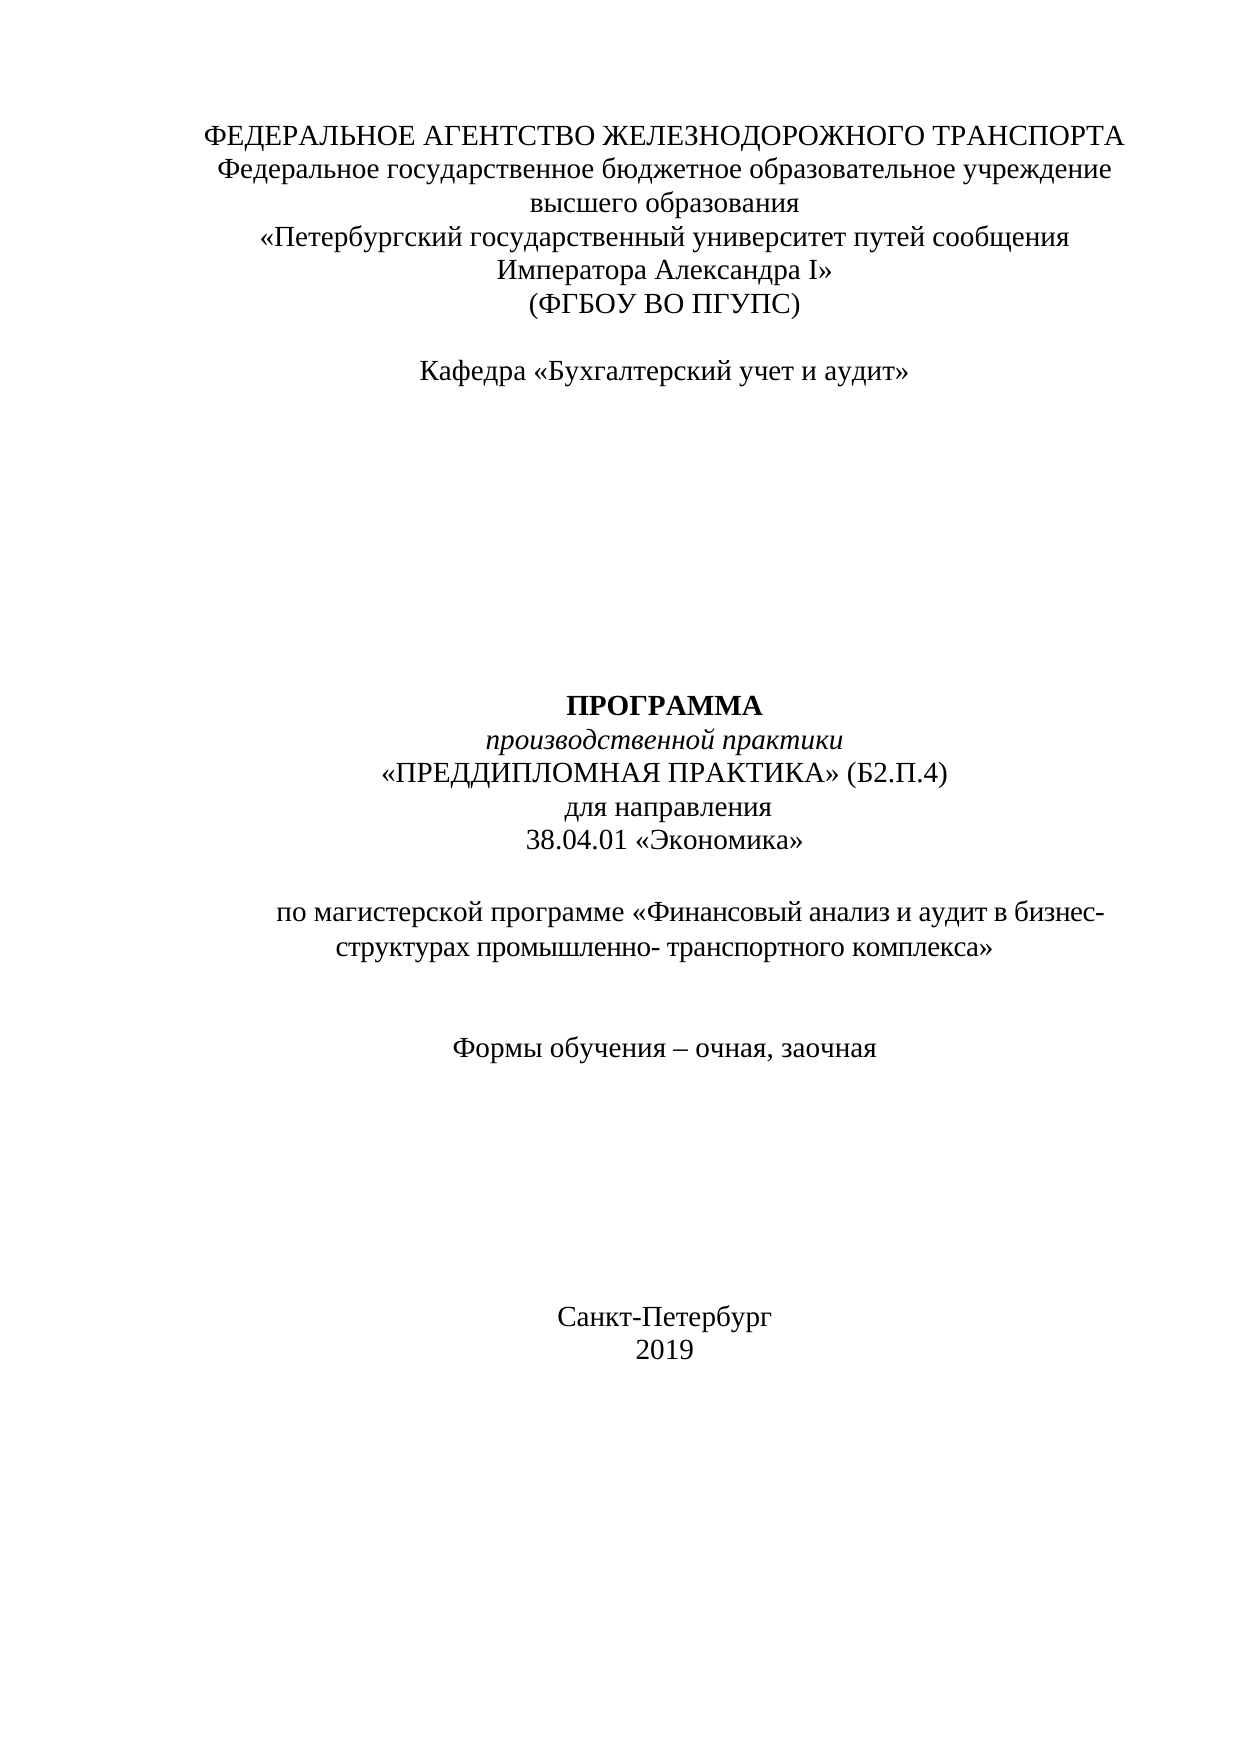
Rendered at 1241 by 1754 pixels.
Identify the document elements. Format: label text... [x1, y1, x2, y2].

text Кафедра «Бухгалтерский учет и аудит» [177, 353, 1152, 386]
text производственной практики [177, 722, 1152, 755]
text по магистерской программе «Финансовый анализ и аудит в бизнес-структурах промышленно- транспортного комплекса» [177, 893, 1152, 963]
text Федеральное государственное бюджетное образовательное учреждение высшего образования [177, 152, 1152, 219]
text ФЕДЕРАЛЬНОЕ АГЕНТСТВО ЖЕЛЕЗНОДОРОЖНОГО ТРАНСПОРТА [177, 118, 1152, 152]
text для направления [177, 789, 1152, 822]
text «Петербургский государственный университет путей сообщения [177, 219, 1152, 252]
text «ПРЕДДИПЛОМНАЯ ПРАКТИКА» (Б2.П.4) [177, 755, 1152, 789]
text ПРОГРАММА [177, 688, 1152, 722]
text (ФГБОУ ВО ПГУПС) [177, 286, 1152, 319]
text 2019 [177, 1332, 1152, 1366]
text 38.04.01 «Экономика» [177, 822, 1152, 856]
text Формы обучения – очная, заочная [177, 1031, 1152, 1064]
text Императора Александра I» [177, 252, 1152, 286]
text Санкт-Петербург [177, 1299, 1152, 1332]
